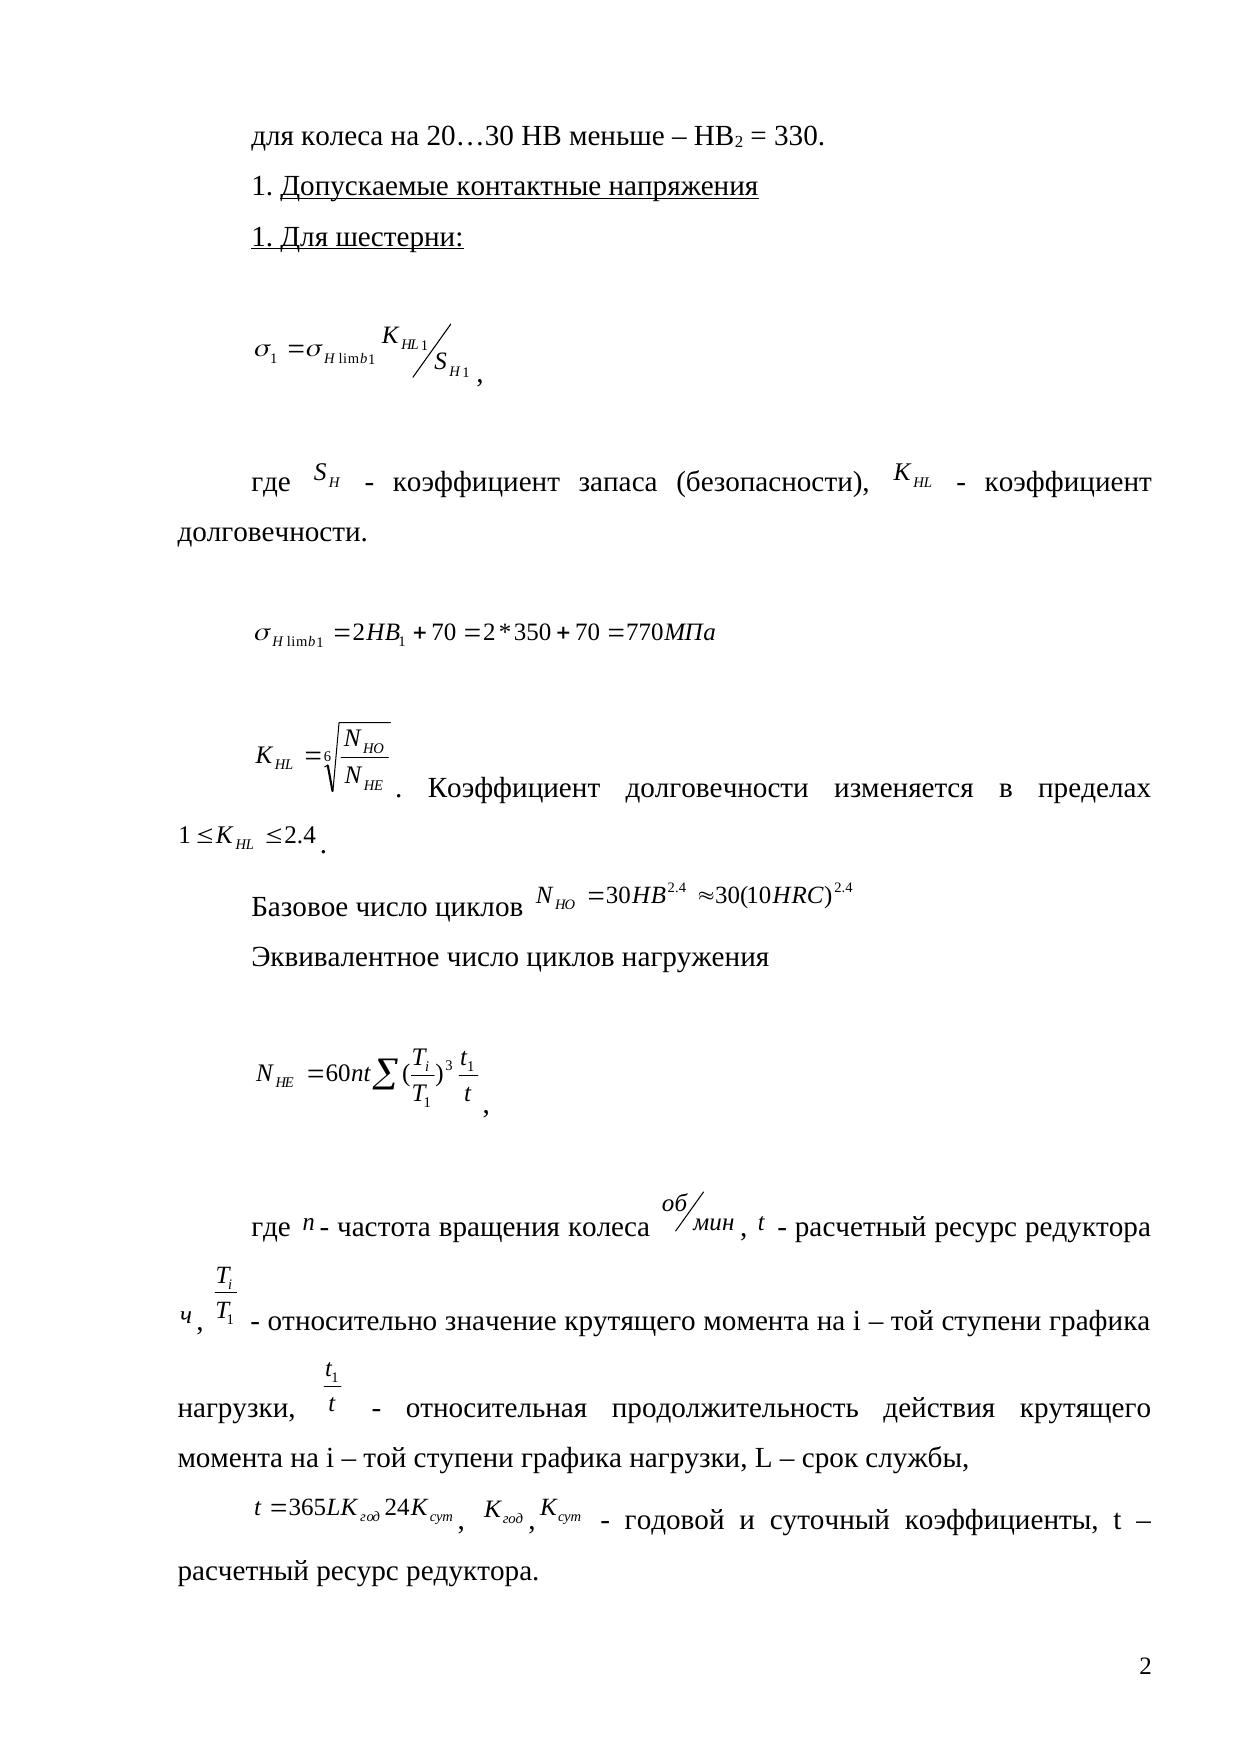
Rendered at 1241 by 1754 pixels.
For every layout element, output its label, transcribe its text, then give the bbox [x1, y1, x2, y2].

text . Коэффициент долговечности изменяется в пределах . [177, 717, 1152, 860]
text Базовое число циклов [177, 877, 1152, 922]
text для колеса на 20…30 HB меньше – HB2 = 330. [177, 118, 1152, 152]
text , [177, 319, 1152, 388]
text где - частота вращения колеса , - расчетный ресурс редуктора , - относительно значение крутящего момента на i – той ступени графика нагрузки, - относительная продолжительность действия крутящего момента на i – той ступени графика нагрузки, L – срок службы, [177, 1186, 1152, 1474]
text , [177, 1039, 1152, 1119]
text Эквивалентное число циклов нагружения [177, 939, 1152, 972]
text 1. Допускаемые контактные напряжения [177, 168, 1152, 202]
text , , - годовой и суточный коэффициенты, t – расчетный ресурс редуктора. [177, 1491, 1152, 1586]
text 1. Для шестерни: [177, 219, 1152, 252]
text где - коэффициент запаса (безопасности), - коэффициент долговечности. [177, 455, 1152, 548]
